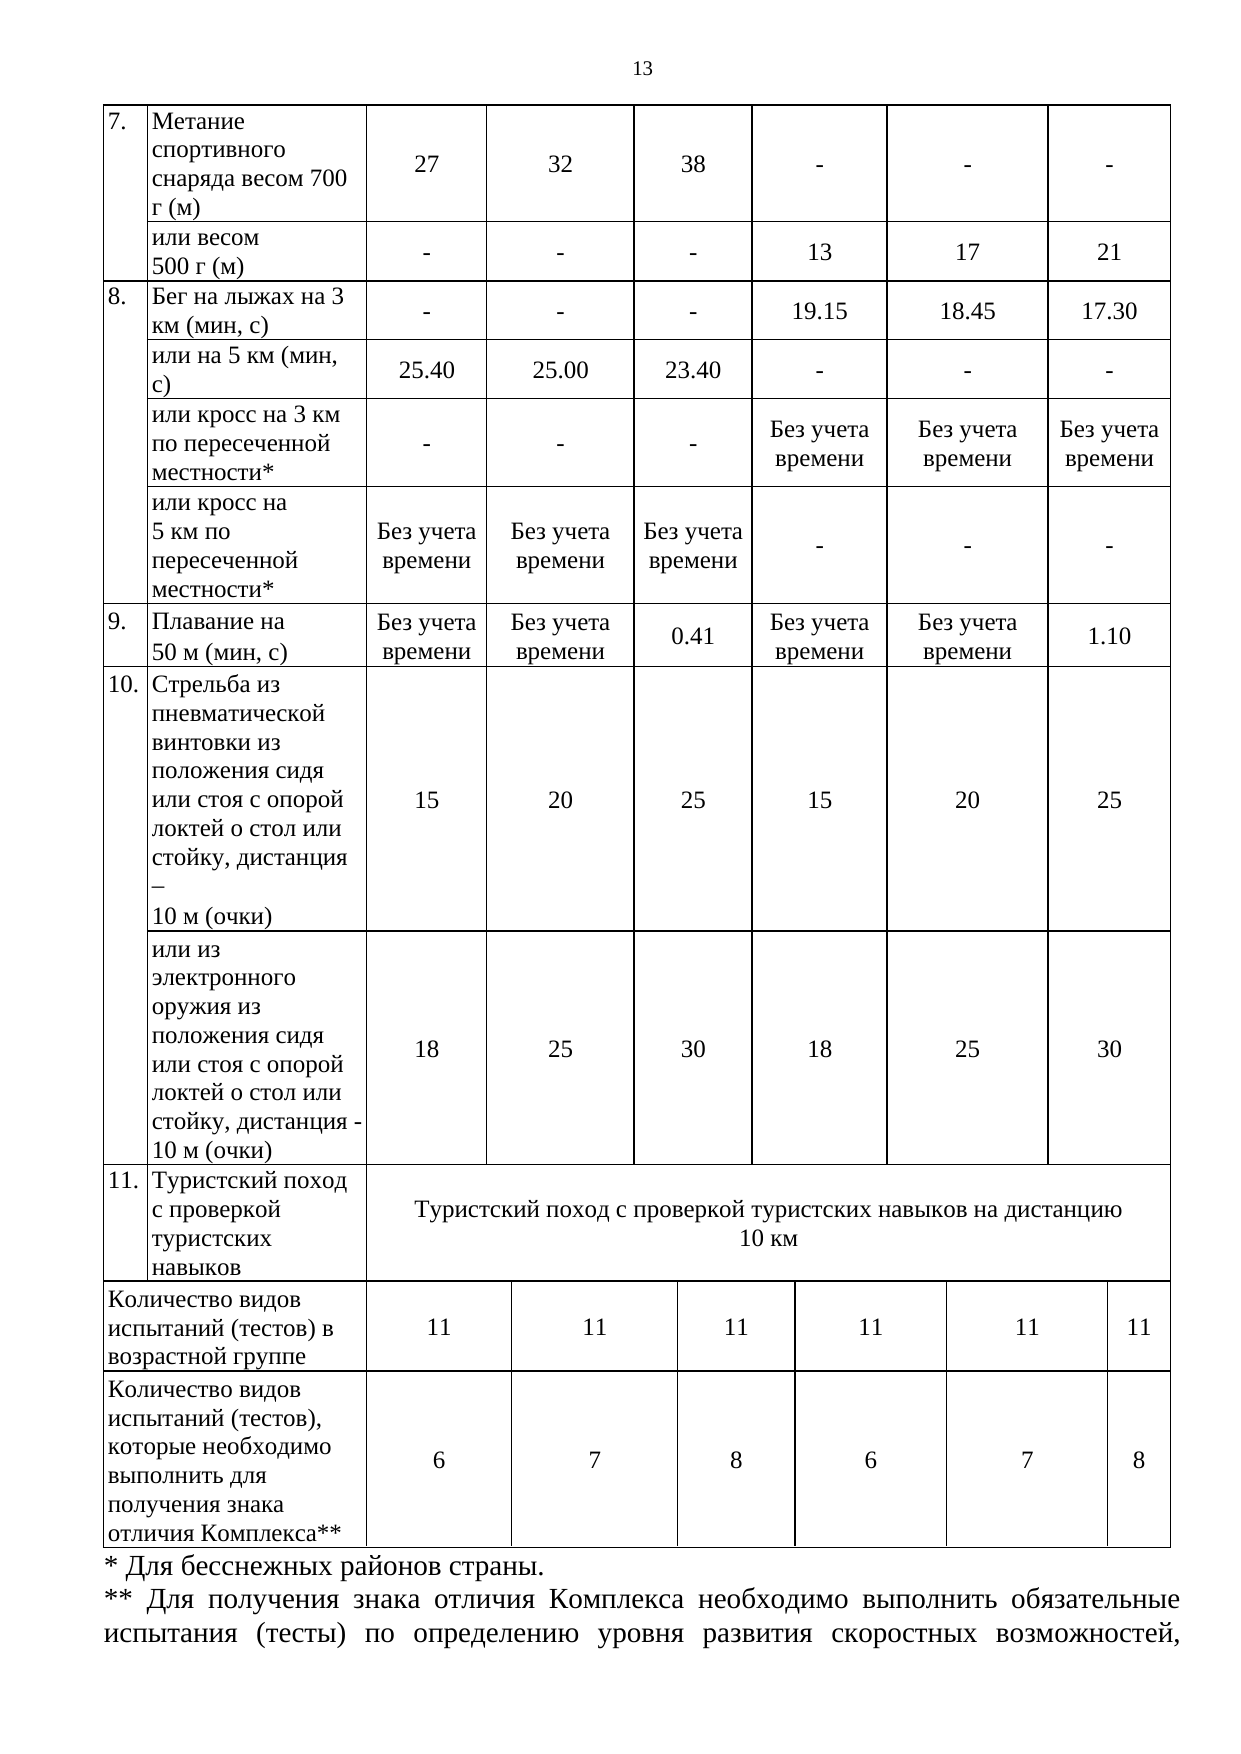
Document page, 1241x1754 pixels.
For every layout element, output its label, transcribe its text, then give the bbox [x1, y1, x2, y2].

table_cell 25 [1049, 667, 1170, 930]
table_cell - [635, 282, 751, 339]
table_cell или из электронного оружия из положения сидя или стоя с опорой локтей о стол или стойку, дистанция - (очки) [148, 932, 366, 1164]
table_cell 38 [635, 106, 751, 221]
table_cell - [753, 340, 886, 398]
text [103, 1581, 1181, 1648]
table_cell 7 [947, 1372, 1107, 1546]
table_cell 11. [104, 1165, 147, 1280]
table_cell Количество видов испытаний (тестов) в возрастной группе [104, 1282, 366, 1370]
table_cell 8. [104, 282, 147, 602]
table_cell Количество видов испытаний (тестов), которые необходимо выполнить для получения знака отличия Комплекса** [104, 1372, 366, 1546]
table_cell 30 [635, 932, 751, 1164]
table_cell 15 [367, 667, 486, 930]
table_cell Без учета времени [753, 604, 886, 666]
table_cell 0.41 [635, 604, 751, 666]
table_cell 11 [1108, 1282, 1170, 1370]
table_cell или кросс на по пересеченной местности* [148, 399, 366, 486]
table_cell 32 [487, 106, 633, 221]
table_cell Плавание на (мин, с) [148, 604, 366, 666]
table_cell Без учета времени [753, 399, 886, 486]
table_cell - [753, 487, 886, 602]
table_cell 11 [796, 1282, 946, 1370]
table_cell 23.40 [635, 340, 751, 398]
table_cell 1.10 [1049, 604, 1170, 666]
table_cell 17.30 [1049, 282, 1170, 339]
table_cell - [635, 399, 751, 486]
table_cell 27 [367, 106, 486, 221]
table_cell Метание спортивного снаряда весом (м) [148, 106, 366, 221]
table_cell 11 [678, 1282, 794, 1370]
table_cell Без учета времени [487, 487, 633, 602]
table_cell 7 [512, 1372, 677, 1546]
table_cell или весом (м) [148, 222, 366, 280]
table_cell 8 [678, 1372, 794, 1546]
table_cell 25.00 [487, 340, 633, 398]
table_cell 25 [888, 932, 1047, 1164]
table_cell 10. [104, 667, 147, 1164]
table_cell - [888, 106, 1047, 221]
table_cell - [367, 282, 486, 339]
table_cell 11 [367, 1282, 511, 1370]
table_cell 6 [367, 1372, 511, 1546]
table_cell - [367, 399, 486, 486]
table_cell 18.45 [888, 282, 1047, 339]
table_cell Стрельба из пневматической винтовки из положения сидя или стоя с опорой локтей о стол или стойку, дистанция – 10 м (очки) [148, 667, 366, 930]
table_cell 18 [753, 932, 886, 1164]
table_cell Без учета времени [888, 399, 1047, 486]
table_cell 11 [512, 1282, 677, 1370]
table_cell - [1049, 487, 1170, 602]
table_cell - [367, 222, 486, 280]
table_cell - [487, 399, 633, 486]
table_cell или кросс на по пересеченной местности* [148, 487, 366, 602]
table_cell 9. [104, 604, 147, 666]
table_cell - [888, 340, 1047, 398]
table_cell Туристский поход с проверкой туристских навыков [148, 1165, 366, 1280]
table_cell 7. [104, 106, 147, 280]
table_cell 15 [753, 667, 886, 930]
table_cell - [888, 487, 1047, 602]
table_cell 17 [888, 222, 1047, 280]
table_cell - [753, 106, 886, 221]
table_cell Без учета времени [367, 604, 486, 666]
table_cell или на (мин, с) [148, 340, 366, 398]
table_cell Бег на лыжах на (мин, с) [148, 282, 366, 339]
table_cell - [1049, 106, 1170, 221]
table_cell Без учета времени [487, 604, 633, 666]
table_cell 13 [753, 222, 886, 280]
table_cell 20 [888, 667, 1047, 930]
table_cell - [487, 282, 633, 339]
table_cell 19.15 [753, 282, 886, 339]
table_cell Туристский поход с проверкой туристских навыков на дистанцию 10 км [367, 1165, 1170, 1280]
table_cell - [487, 222, 633, 280]
table_cell Без учета времени [367, 487, 486, 602]
table_cell 20 [487, 667, 633, 930]
table_cell 30 [1049, 932, 1170, 1164]
table_cell 25 [487, 932, 633, 1164]
text * Для бесснежных районов страны. [103, 1548, 1181, 1581]
table_cell 18 [367, 932, 486, 1164]
table_cell 21 [1049, 222, 1170, 280]
table_cell 11 [947, 1282, 1107, 1370]
table_cell Без учета времени [1049, 399, 1170, 486]
table_cell Без учета времени [635, 487, 751, 602]
table_cell 8 [1108, 1372, 1170, 1546]
table_cell 25.40 [367, 340, 486, 398]
table_cell Без учета времени [888, 604, 1047, 666]
table_cell 6 [796, 1372, 946, 1546]
table_cell - [1049, 340, 1170, 398]
table_cell - [635, 222, 751, 280]
table_cell 25 [635, 667, 751, 930]
